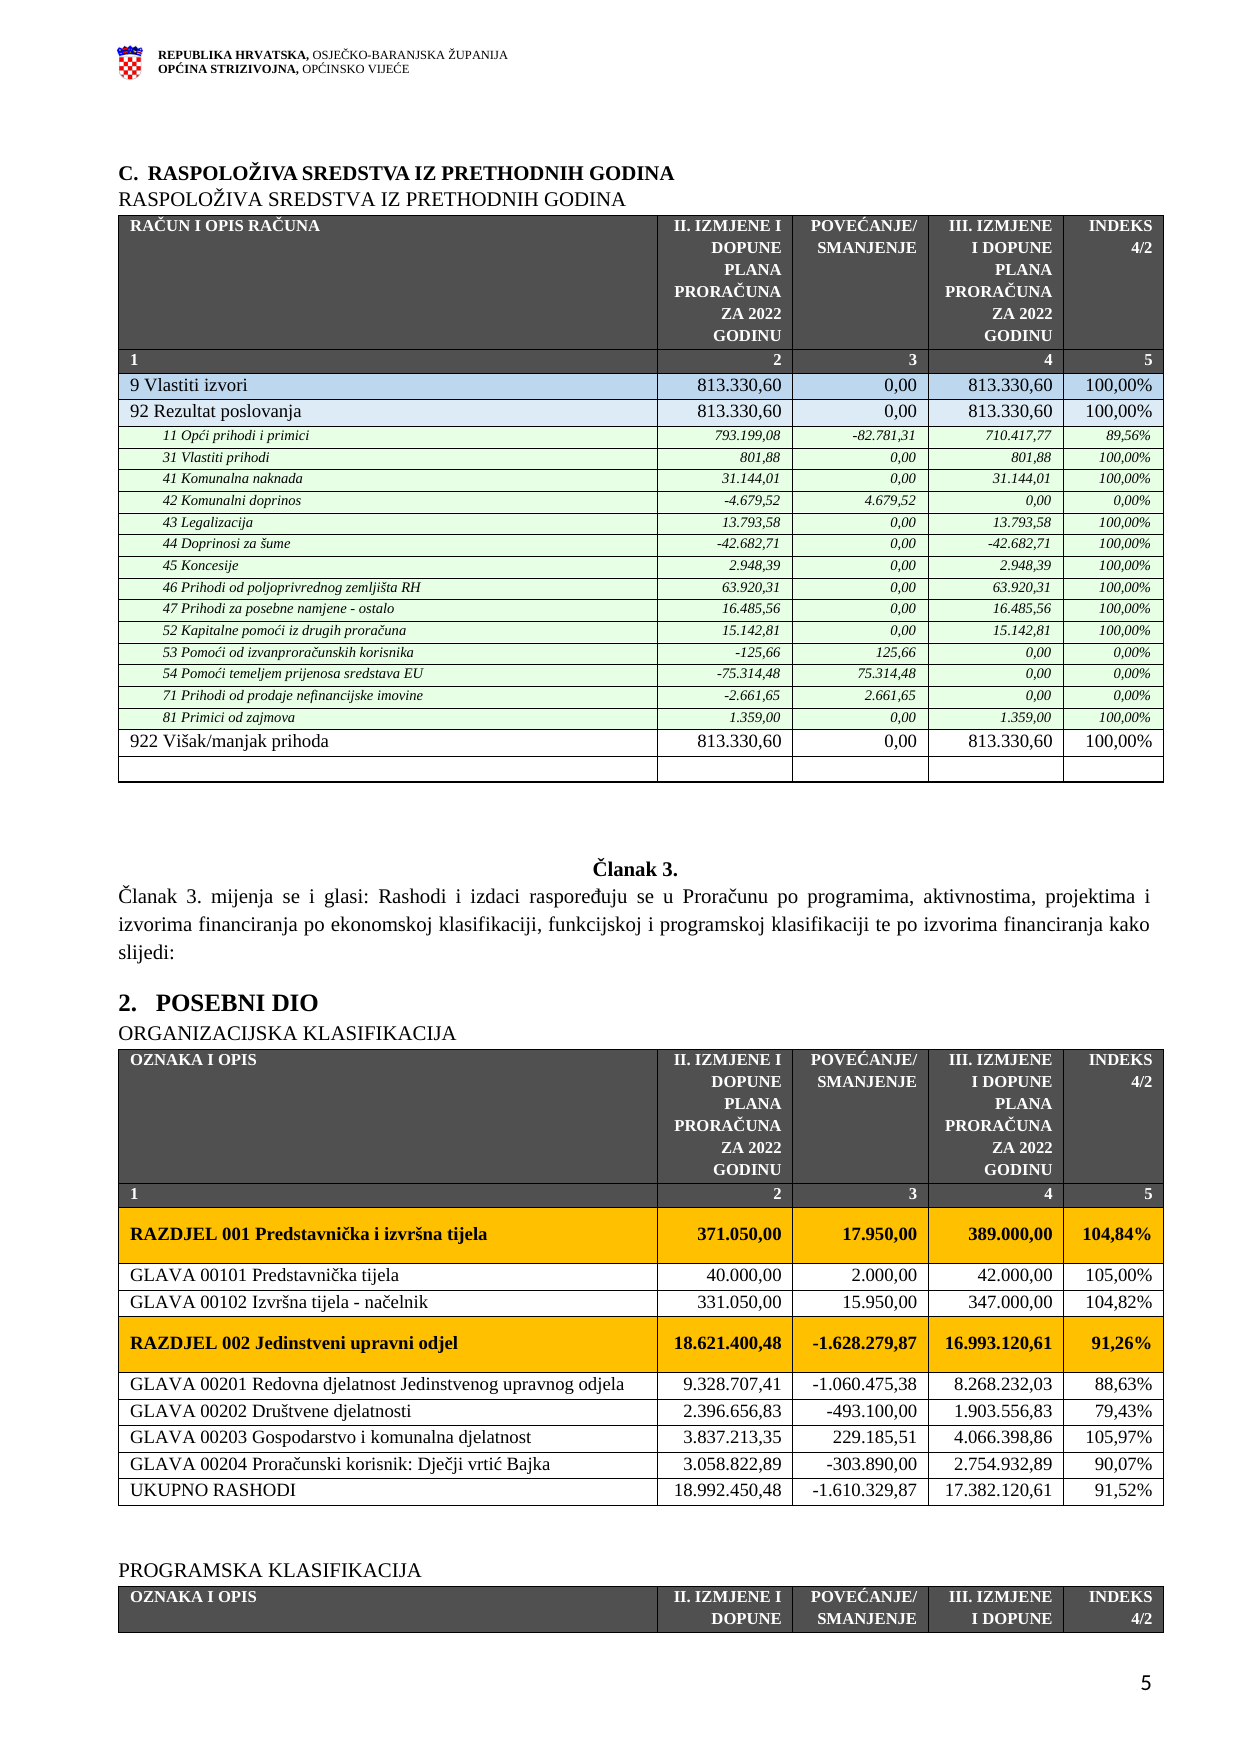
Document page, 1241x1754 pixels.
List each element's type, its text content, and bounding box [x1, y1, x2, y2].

table_cell GLAVA 00201 Redovna djelatnost Jedinstvenog upravnog odjela [119, 1373, 657, 1399]
table_cell 13.793,58 [658, 514, 792, 534]
text RASPOLOŽIVA SREDSTVA IZ PRETHODNIH GODINA [118, 187, 1152, 211]
table_cell 92 Rezultat poslovanja [119, 400, 657, 426]
table_cell 0,00 [793, 730, 928, 756]
table_header POVEĆANJE/SMANJENJE [793, 216, 928, 349]
table_cell 4.066.398,86 [929, 1426, 1063, 1452]
table_header RAČUN I OPIS RAČUNA [119, 216, 657, 349]
table_cell [793, 757, 928, 781]
list POSEBNI DIO [118, 988, 1152, 1017]
table_cell 0,00 [793, 579, 928, 599]
table_cell 371.050,00 [658, 1208, 792, 1263]
table_cell 79,43% [1064, 1400, 1163, 1425]
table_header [929, 1587, 1063, 1632]
table_cell 2.661,65 [793, 687, 928, 707]
list RASPOLOŽIVA SREDSTVA IZ PRETHODNIH GODINA [118, 161, 1152, 185]
table_cell 100,00% [1064, 557, 1163, 577]
table_cell 389.000,00 [929, 1208, 1063, 1263]
table_cell 100,00% [1064, 374, 1163, 399]
table_cell 813.330,60 [929, 400, 1063, 426]
table_cell 0,00% [1064, 687, 1163, 707]
table_header II. IZMJENE I DOPUNE PLANA PRORAČUNA ZA 2022 GODINU [658, 1050, 792, 1183]
table_cell 4.679,52 [793, 492, 928, 512]
table_cell 0,00 [793, 449, 928, 469]
table_cell 42.000,00 [929, 1264, 1063, 1289]
table_cell 1.359,00 [929, 709, 1063, 729]
table_cell 1 [119, 350, 657, 373]
table_cell 5 [1064, 1184, 1163, 1207]
table_cell 2.754.932,89 [929, 1453, 1063, 1478]
table_cell 229.185,51 [793, 1426, 928, 1452]
table_cell 125,66 [793, 644, 928, 664]
table_cell 813.330,60 [929, 374, 1063, 399]
table_cell 53 Pomoći od izvanproračunskih korisnika [119, 644, 657, 664]
table_cell 3.058.822,89 [658, 1453, 792, 1478]
table_cell [929, 757, 1063, 781]
table_cell 11 Opći prihodi i primici [119, 427, 657, 447]
table_cell 0,00 [929, 687, 1063, 707]
table_cell 45 Koncesije [119, 557, 657, 577]
table_header OZNAKA I OPIS [119, 1050, 657, 1183]
table_cell 2.396.656,83 [658, 1400, 792, 1425]
table_cell GLAVA 00202 Društvene djelatnosti [119, 1400, 657, 1425]
table_cell 793.199,08 [658, 427, 792, 447]
table_cell 2.000,00 [793, 1264, 928, 1289]
table_cell 18.621.400,48 [658, 1317, 792, 1372]
table_cell 71 Prihodi od prodaje nefinancijske imovine [119, 687, 657, 707]
table_cell [1064, 757, 1163, 781]
table_cell GLAVA 00101 Predstavnička tijela [119, 1264, 657, 1289]
table_cell GLAVA 00102 Izvršna tijela - načelnik [119, 1291, 657, 1316]
table_cell 8.268.232,03 [929, 1373, 1063, 1399]
table_cell 31.144,01 [658, 470, 792, 491]
table_header II. IZMJENE I DOPUNE PLANA PRORAČUNA ZA 2022 GODINU [658, 216, 792, 349]
table_cell 2 [658, 1184, 792, 1207]
table_cell 1.359,00 [658, 709, 792, 729]
table_cell 100,00% [1064, 514, 1163, 534]
table_cell 813.330,60 [658, 730, 792, 756]
table_cell -75.314,48 [658, 665, 792, 686]
table_cell 801,88 [929, 449, 1063, 469]
table_cell 105,00% [1064, 1264, 1163, 1289]
table_cell 0,00 [929, 665, 1063, 686]
table_cell 15.142,81 [658, 622, 792, 642]
table_cell -42.682,71 [929, 535, 1063, 556]
table_cell 104,84% [1064, 1208, 1163, 1263]
table_cell 0,00 [793, 622, 928, 642]
table_cell 0,00 [793, 600, 928, 621]
table_cell 54 Pomoći temeljem prijenosa sredstava EU [119, 665, 657, 686]
table_cell 16.993.120,61 [929, 1317, 1063, 1372]
table_cell 41 Komunalna naknada [119, 470, 657, 491]
table_cell GLAVA 00203 Gospodarstvo i komunalna djelatnost [119, 1426, 657, 1452]
table_cell 46 Prihodi od poljoprivrednog zemljišta RH [119, 579, 657, 599]
table_cell 100,00% [1064, 622, 1163, 642]
table_cell 18.992.450,48 [658, 1479, 792, 1504]
table_cell -1.060.475,38 [793, 1373, 928, 1399]
table_cell 0,00% [1064, 644, 1163, 664]
table_cell 31 Vlastiti prihodi [119, 449, 657, 469]
table_cell 0,00 [793, 709, 928, 729]
table_cell -303.890,00 [793, 1453, 928, 1478]
table_cell 0,00 [793, 514, 928, 534]
table_cell 100,00% [1064, 579, 1163, 599]
table_cell 813.330,60 [929, 730, 1063, 756]
table_cell 3 [793, 350, 928, 373]
table_cell 4 [929, 350, 1063, 373]
table_cell 100,00% [1064, 470, 1163, 491]
table_cell 2.948,39 [929, 557, 1063, 577]
table_cell 100,00% [1064, 600, 1163, 621]
table_cell 42 Komunalni doprinos [119, 492, 657, 512]
table_header INDEKS 4/2 [1064, 1050, 1163, 1183]
table_header INDEKS 4/2 [1064, 1587, 1163, 1632]
table_cell -42.682,71 [658, 535, 792, 556]
table_cell 91,26% [1064, 1317, 1163, 1372]
table_cell 44 Doprinosi za šume [119, 535, 657, 556]
table_cell 100,00% [1064, 400, 1163, 426]
table_cell 13.793,58 [929, 514, 1063, 534]
table_cell 16.485,56 [658, 600, 792, 621]
table_cell 43 Legalizacija [119, 514, 657, 534]
table_cell 100,00% [1064, 709, 1163, 729]
table_cell 16.485,56 [929, 600, 1063, 621]
table_cell -1.610.329,87 [793, 1479, 928, 1504]
table_cell -125,66 [658, 644, 792, 664]
table_cell 4 [929, 1184, 1063, 1207]
table_header III. IZMJENE I DOPUNE PLANA PRORAČUNA ZA 2022 GODINU [929, 1050, 1063, 1183]
text PROGRAMSKA KLASIFIKACIJA [118, 1558, 1152, 1582]
text Članak 3. [118, 857, 1152, 881]
table_cell 331.050,00 [658, 1291, 792, 1316]
table_cell 90,07% [1064, 1453, 1163, 1478]
table_cell 3 [793, 1184, 928, 1207]
table_cell -2.661,65 [658, 687, 792, 707]
table_cell 0,00 [793, 535, 928, 556]
table_cell 47 Prihodi za posebne namjene - ostalo [119, 600, 657, 621]
table_cell 3.837.213,35 [658, 1426, 792, 1452]
table_cell 0,00% [1064, 665, 1163, 686]
table_cell RAZDJEL 001 Predstavnička i izvršna tijela [119, 1208, 657, 1263]
table_cell 0,00 [793, 470, 928, 491]
table_cell 81 Primici od zajmova [119, 709, 657, 729]
table_cell 15.950,00 [793, 1291, 928, 1316]
table_cell 9.328.707,41 [658, 1373, 792, 1399]
table_cell 813.330,60 [658, 374, 792, 399]
picture [116, 44, 142, 80]
table_cell 2 [658, 350, 792, 373]
table_cell 5 [1064, 350, 1163, 373]
table_cell 9 Vlastiti izvori [119, 374, 657, 399]
table_cell 100,00% [1064, 730, 1163, 756]
table_cell 347.000,00 [929, 1291, 1063, 1316]
table_cell 75.314,48 [793, 665, 928, 686]
table_cell 100,00% [1064, 449, 1163, 469]
table_header III. IZMJENE I DOPUNE PLANA PRORAČUNA ZA 2022 GODINU [929, 216, 1063, 349]
table_cell -493.100,00 [793, 1400, 928, 1425]
table_header POVEĆANJE/SMANJENJE [793, 1050, 928, 1183]
table_header INDEKS 4/2 [1064, 216, 1163, 349]
text ORGANIZACIJSKA KLASIFIKACIJA [118, 1021, 1152, 1045]
table_cell 0,00 [929, 492, 1063, 512]
table_cell 0,00 [793, 400, 928, 426]
table_cell 89,56% [1064, 427, 1163, 447]
text Članak 3. mijenja se i glasi: Rashodi i izdaci raspoređuju se u Proračunu po programima, aktivnostima, projektima i izvorima financiranja po ekonomskoj klasifikaciji, funkcijskoj i programskoj klasifikaciji te po izvorima financiranja kako slijedi: [118, 884, 1152, 964]
table_cell 91,52% [1064, 1479, 1163, 1504]
table_cell 88,63% [1064, 1373, 1163, 1399]
table_cell 813.330,60 [658, 400, 792, 426]
table_cell -4.679,52 [658, 492, 792, 512]
table_cell 0,00 [929, 644, 1063, 664]
table_cell 104,82% [1064, 1291, 1163, 1316]
table_cell 1 [119, 1184, 657, 1207]
table_cell 2.948,39 [658, 557, 792, 577]
table_cell GLAVA 00204 Proračunski korisnik: Dječji vrtić Bajka [119, 1453, 657, 1478]
table_cell 15.142,81 [929, 622, 1063, 642]
table_cell 63.920,31 [929, 579, 1063, 599]
table_cell RAZDJEL 002 Jedinstveni upravni odjel [119, 1317, 657, 1372]
table_cell 710.417,77 [929, 427, 1063, 447]
table_cell 31.144,01 [929, 470, 1063, 491]
table_header OZNAKA I OPIS [119, 1587, 657, 1632]
table_header POVEĆANJE/SMANJENJE [793, 1587, 928, 1632]
table_cell 0,00 [793, 557, 928, 577]
table_cell 0,00% [1064, 492, 1163, 512]
table_cell 0,00 [793, 374, 928, 399]
table_cell 63.920,31 [658, 579, 792, 599]
table_cell 105,97% [1064, 1426, 1163, 1452]
table_cell UKUPNO RASHODI [119, 1479, 657, 1504]
table_cell 922 Višak/manjak prihoda [119, 730, 657, 756]
table_cell -82.781,31 [793, 427, 928, 447]
table_cell 40.000,00 [658, 1264, 792, 1289]
table_cell 52 Kapitalne pomoći iz drugih proračuna [119, 622, 657, 642]
table_cell [119, 757, 657, 781]
table_cell 1.903.556,83 [929, 1400, 1063, 1425]
table_cell 17.382.120,61 [929, 1479, 1063, 1504]
table_cell 17.950,00 [793, 1208, 928, 1263]
table_cell -1.628.279,87 [793, 1317, 928, 1372]
table_cell [658, 757, 792, 781]
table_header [658, 1587, 792, 1632]
table_cell 100,00% [1064, 535, 1163, 556]
table_cell 801,88 [658, 449, 792, 469]
